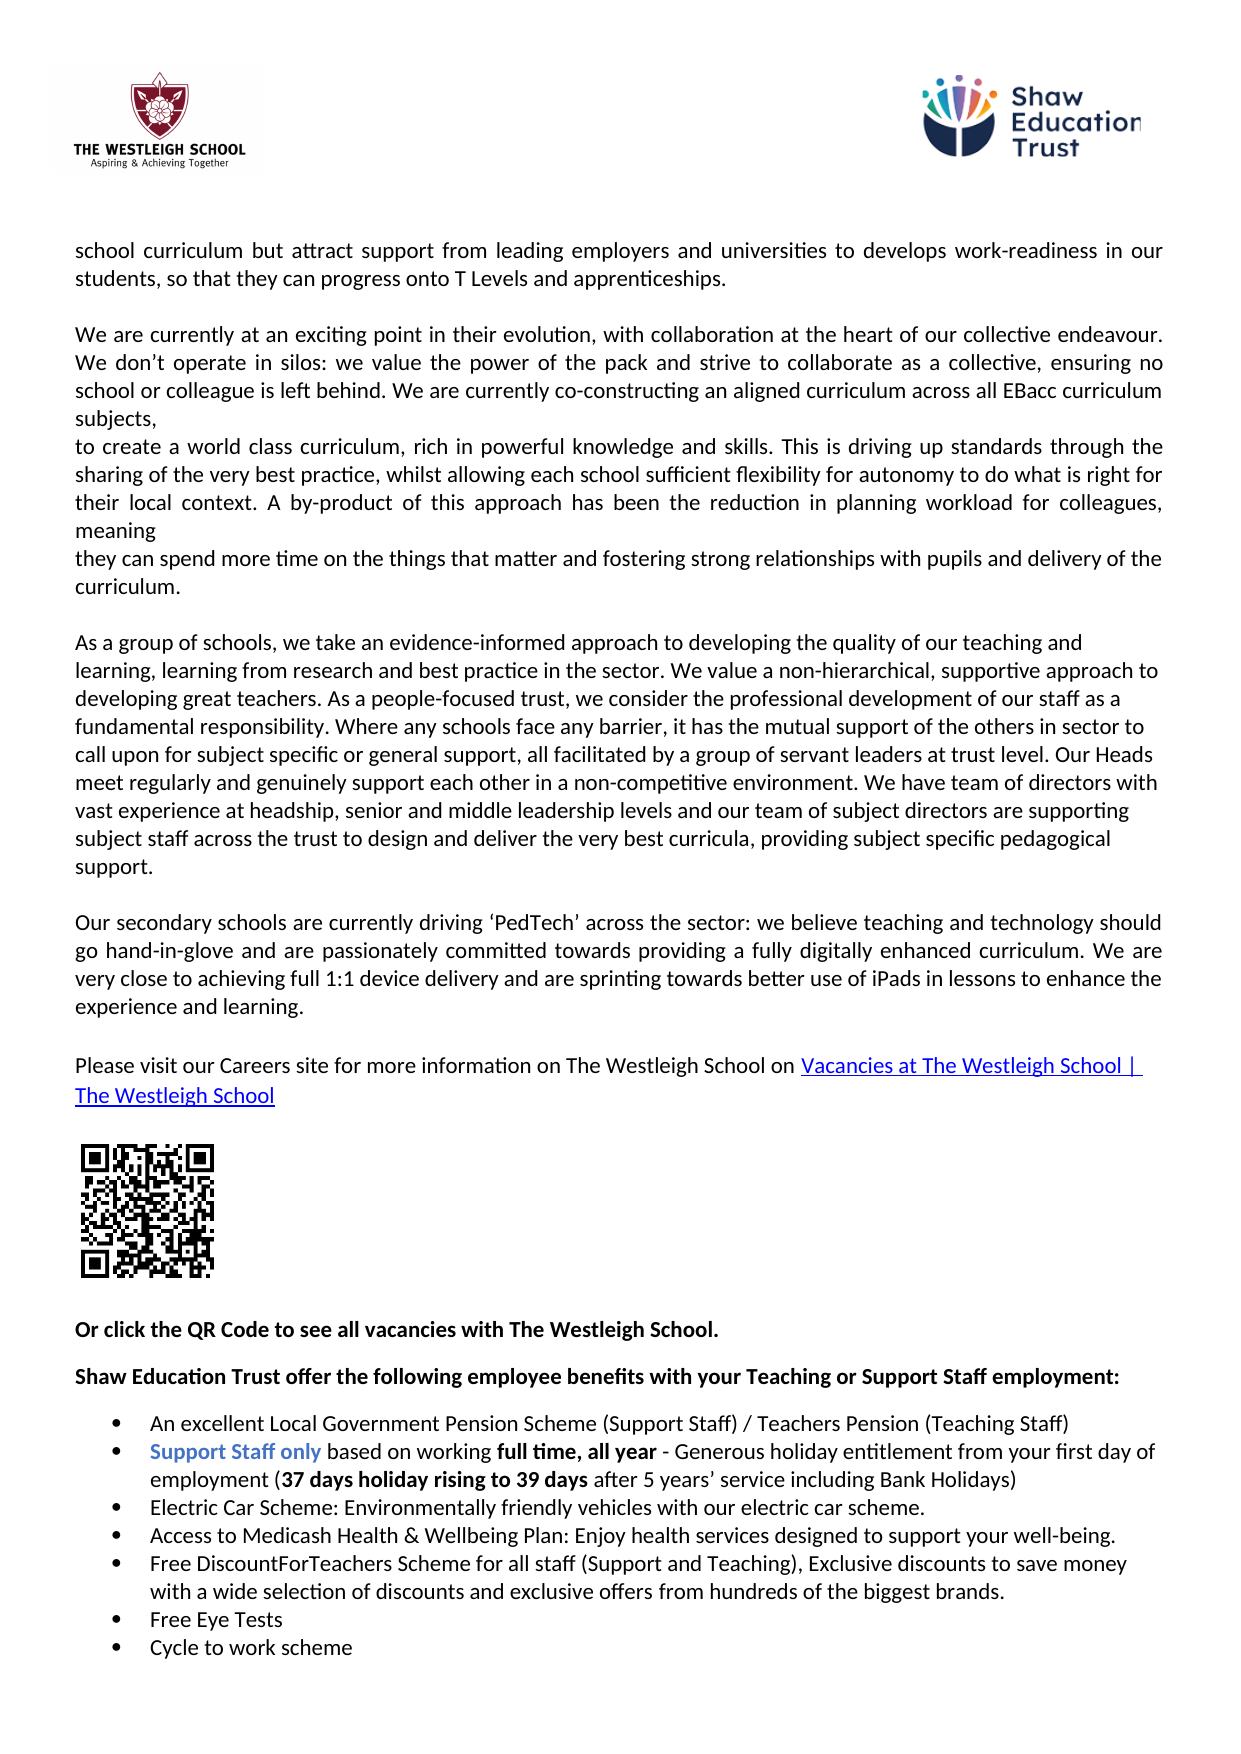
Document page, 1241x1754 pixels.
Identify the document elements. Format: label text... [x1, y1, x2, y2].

list Access to Medicash Health & Wellbeing Plan: Enjoy health services designed to support your well-being. [112, 1521, 1165, 1549]
text Our secondary schools are currently driving ‘PedTech’ across the sector: we believe teaching and technology should go hand-in-glove and are passionately committed towards providing a fully digitally enhanced curriculum. We are very close to achieving full 1:1 device delivery and are sprinting towards better use of iPads in lessons to enhance the experience and learning. [75, 908, 1165, 1021]
text We are currently at an exciting point in their evolution, with collaboration at the heart of our collective endeavour. We don’t operate in silos: we value the power of the pack and strive to collaborate as a collective, ensuring no school or colleague is left behind. We are currently co-constructing an aligned curriculum across all EBacc curriculum subjects, [75, 320, 1165, 432]
text Shaw Education Trust offer the following employee benefits with your Teaching or Support Staff employment: [75, 1362, 1165, 1390]
list An excellent Local Government Pension Scheme (Support Staff) / Teachers Pension (Teaching Staff) [112, 1409, 1165, 1437]
text Or click the QR Code to see all vacancies with The Westleigh School. [75, 1315, 1165, 1343]
text As a group of schools, we take an evidence-informed approach to developing the quality of our teaching and learning, learning from research and best practice in the sector. We value a non-hierarchical, supportive approach to developing great teachers. As a people-focused trust, we consider the professional development of our staff as a fundamental responsibility. Where any schools face any barrier, it has the mutual support of the others in sector to call upon for subject specific or general support, all facilitated by a group of servant leaders at trust level. Our Heads meet regularly and genuinely support each other in a non-competitive environment. We have team of directors with vast experience at headship, senior and middle leadership levels and our team of subject directors are supporting [75, 628, 1165, 824]
text to create a world class curriculum, rich in powerful knowledge and skills. This is driving up standards through the sharing of the very best practice, whilst allowing each school sufficient flexibility for autonomy to do what is right for their local context. A by-product of this approach has been the reduction in planning workload for colleagues, meaning [75, 432, 1165, 544]
list Support Staff only based on working full time, all year - Generous holiday entitlement from your first day of employment (37 days holiday rising to 39 days after 5 years’ service including Bank Holidays) [112, 1437, 1165, 1493]
text Please visit our Careers site for more information on The Westleigh School on Vacancies at The Westleigh School | The Westleigh School [75, 1021, 1165, 1109]
text they can spend more time on the things that matter and fostering strong relationships with pupils and delivery of the curriculum. [75, 544, 1165, 600]
text subject staff across the trust to design and deliver the very best curricula, providing subject specific pedagogical support. [75, 824, 1165, 880]
list Electric Car Scheme: Environmentally friendly vehicles with our electric car scheme. [112, 1493, 1165, 1521]
picture [75, 1138, 216, 1279]
list Cycle to work scheme [112, 1633, 1165, 1661]
text school curriculum but attract support from leading employers and universities to develops work-readiness in our students, so that they can progress onto T Levels and apprenticeships. [75, 236, 1165, 292]
list Free DiscountForTeachers Scheme for all staff (Support and Teaching), Exclusive discounts to save money with a wide selection of discounts and exclusive offers from hundreds of the biggest brands. [112, 1549, 1165, 1605]
picture [921, 75, 1141, 156]
list Free Eye Tests [112, 1605, 1165, 1633]
picture [50, 64, 266, 174]
